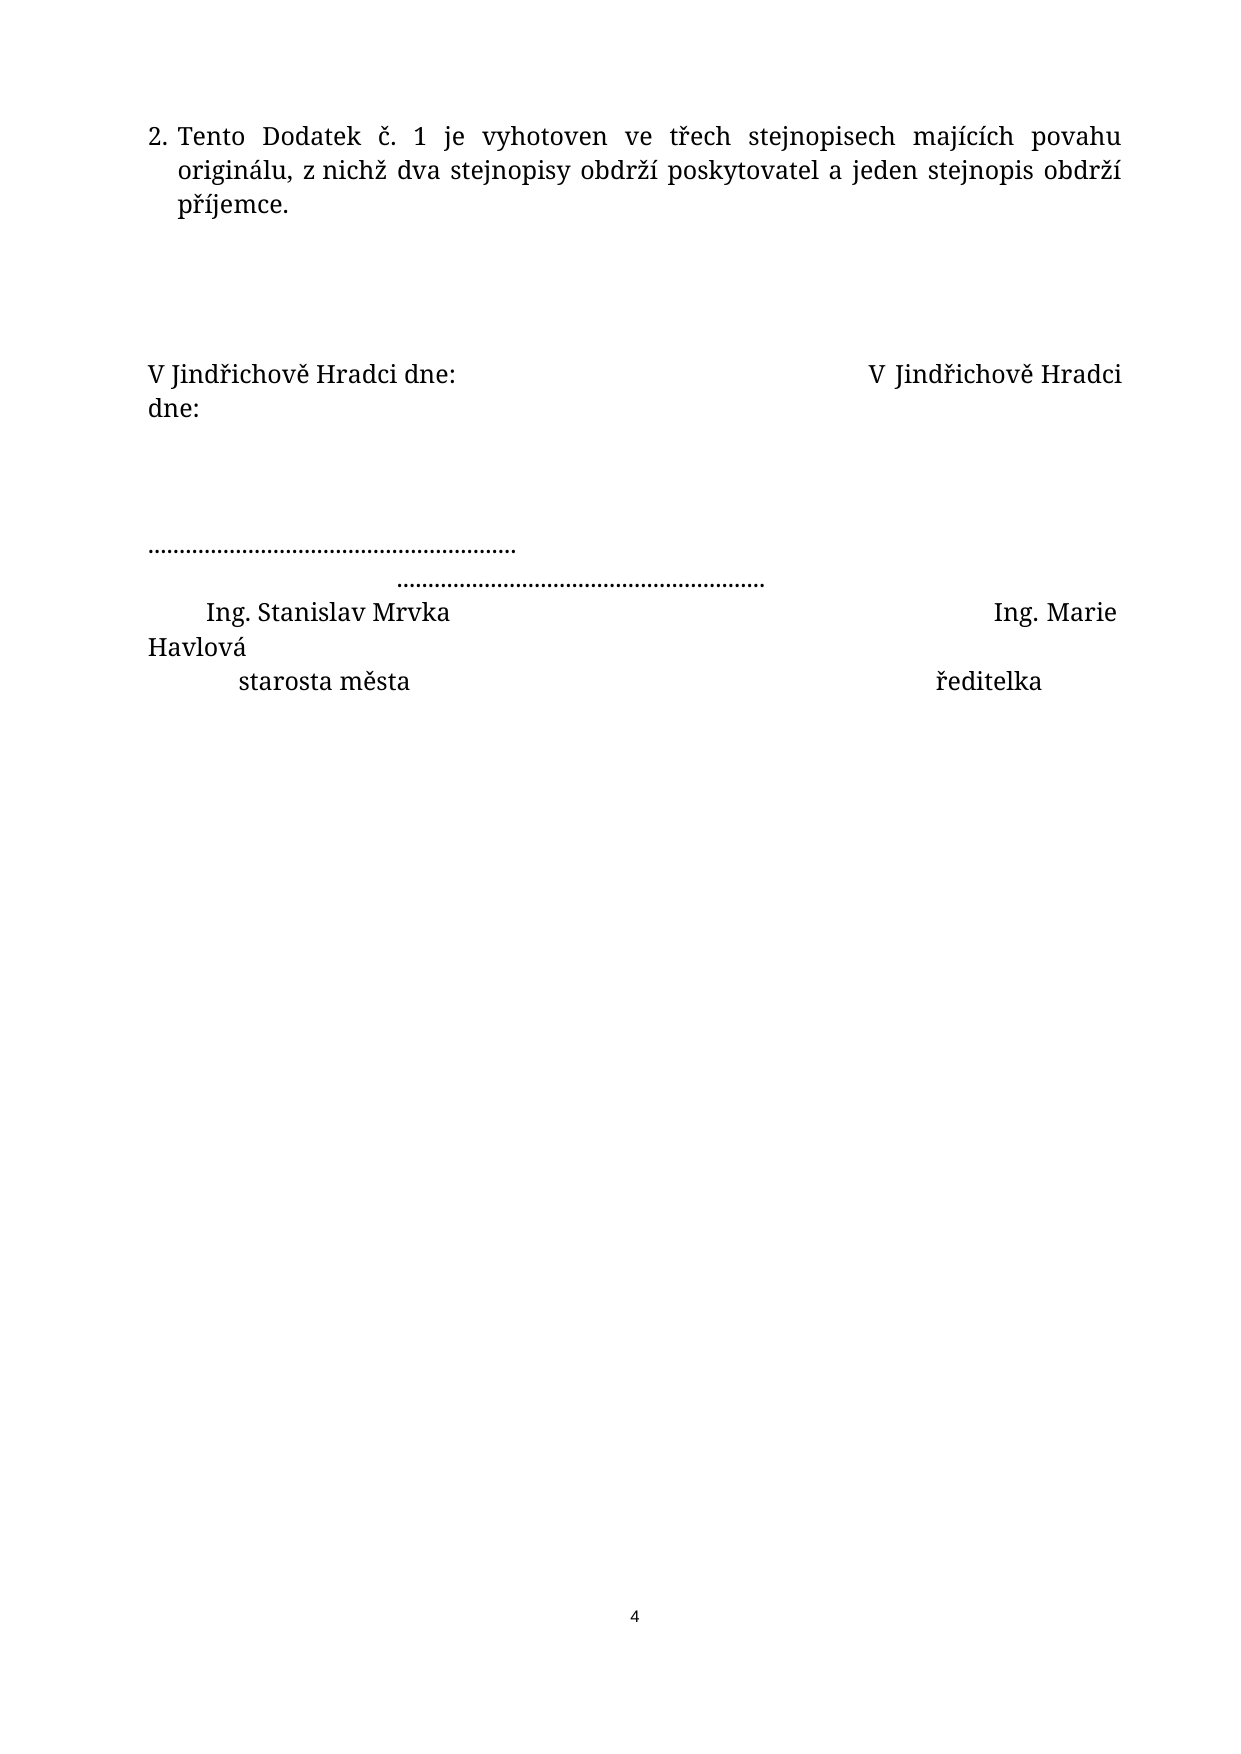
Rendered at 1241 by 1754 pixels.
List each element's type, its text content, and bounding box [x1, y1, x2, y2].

text V Jindřichově Hradci dne: V Jindřichově Hradci dne: [148, 357, 1122, 425]
text Ing. Stanislav Mrvka Ing. Marie Havlová [148, 595, 1122, 663]
text ........................................................... ........................................................... [148, 527, 1122, 595]
list Tento Dodatek č. 1 je vyhotoven ve třech stejnopisech majících povahu originálu, z nichž dva stejnopisy obdrží poskytovatel a jeden stejnopis obdrží příjemce. [148, 118, 1122, 220]
text starosta města ředitelka [148, 663, 1122, 697]
